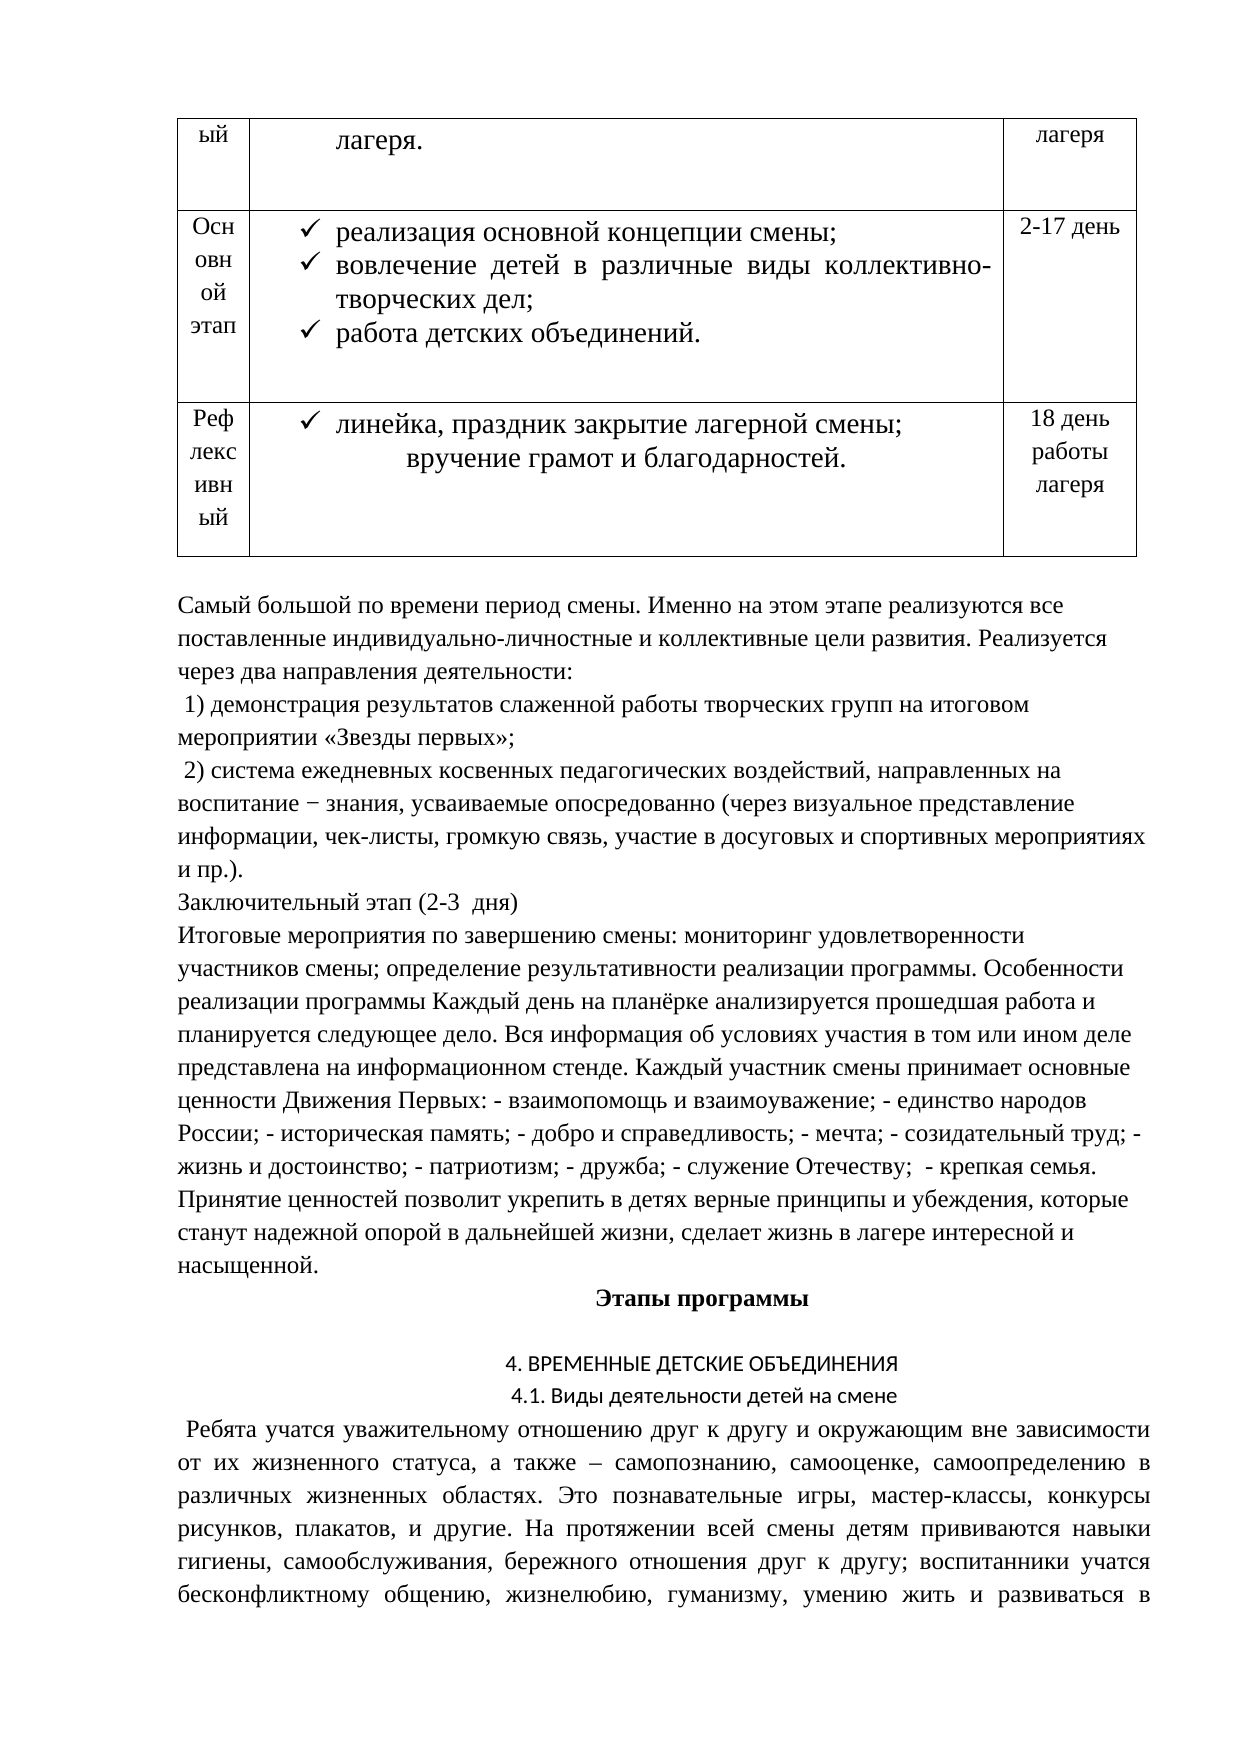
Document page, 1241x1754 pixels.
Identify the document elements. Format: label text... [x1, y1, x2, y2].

list 2) система ежедневных косвенных педагогических воздействий, направленных на воспитание − знания, усваиваемые опосредованно (через визуальное представление информации, чек-листы, громкую связь, участие в досуговых и спортивных мероприятиях и пр.). [177, 755, 1152, 883]
list Заключительный этап (2-3 дня) [177, 887, 1152, 916]
list 1) демонстрация результатов слаженной работы творческих групп на итоговом мероприятии «Звезды первых»; [177, 689, 1152, 751]
table_cell Основной этап [178, 211, 249, 402]
table_cell 18 день работы лагеря [1004, 403, 1136, 556]
list Самый большой по времени период смены. Именно на этом этапе реализуются все поставленные индивидуально-личностные и коллективные цели развития. Реализуется через два направления деятельности: [177, 590, 1152, 684]
list Этапы программы [252, 1283, 1152, 1312]
table_cell 2-17 день [1004, 211, 1136, 402]
list Итоговые мероприятия по завершению смены: мониторинг удовлетворенности участников смены; определение результативности реализации программы. Особенности реализации программы Каждый день на планёрке анализируется прошедшая работа и планируется следующее дело. Вся информация об условиях участия в том или ином деле представлена на информационном стенде. Каждый участник смены принимает основные ценности Движения Первых: - взаимопомощь и взаимоуважение; - единство народов России; - историческая память; - добро и справедливость; - мечта; - созидательный труд; - жизнь и достоинство; - патриотизм; - дружба; - служение Отечеству; - крепкая семья. Принятие ценностей позволит укрепить в детях верные принципы и убеждения, которые станут надежной опорой в дальнейшей жизни, сделает жизнь в лагере интересной и насыщенной. [177, 920, 1152, 1279]
list 4.1. Виды деятельности детей на смене [252, 1381, 1152, 1409]
list 4. ВРЕМЕННЫЕ ДЕТСКИЕ ОБЪЕДИНЕНИЯ [252, 1349, 1152, 1377]
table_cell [1004, 119, 1136, 210]
table_cell Организационный [178, 119, 249, 210]
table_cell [250, 119, 1003, 210]
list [177, 1414, 1152, 1607]
table_cell Рефлексивный [178, 403, 249, 556]
table_cell линейка, праздник закрытие лагерной смены; вручение грамот и благодарностей. [250, 403, 1003, 556]
table_cell реализация основной концепции смены; вовлечение детей в различные виды коллективно-творческих дел; работа детских объединений. [250, 211, 1003, 402]
